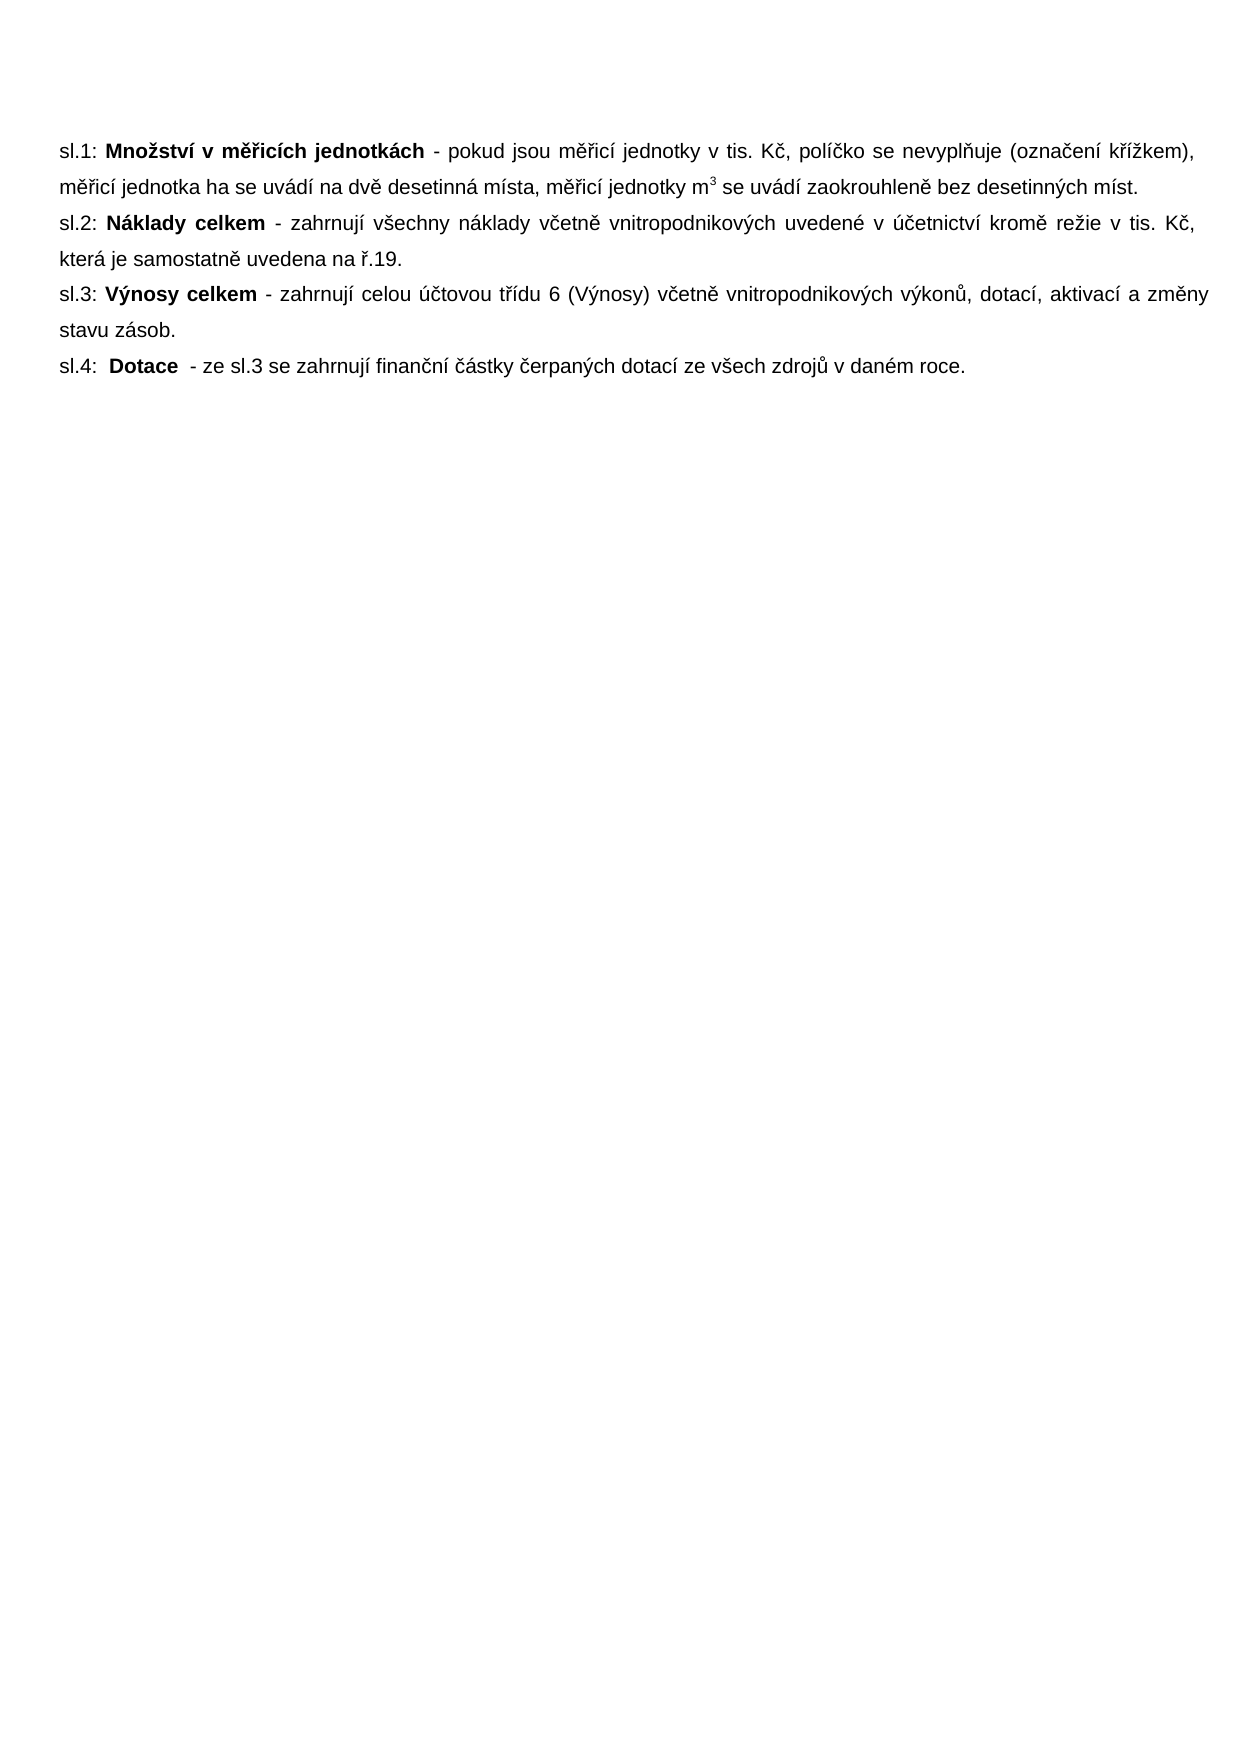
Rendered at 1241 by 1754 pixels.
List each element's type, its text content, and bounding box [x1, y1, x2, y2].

text sl.4: Dotace - ze sl.3 se zahrnují finanční částky čerpaných dotací ze všech zdrojů v daném roce. [59, 354, 1196, 378]
text sl.2: Náklady celkem - zahrnují všechny náklady včetně vnitropodnikových uvedené v účetnictví kromě režie v tis. Kč, která je samostatně uvedena na ř.19. [59, 210, 1196, 270]
text sl.1: Množství v měřicích jednotkách - pokud jsou měřicí jednotky v tis. Kč, políčko se nevyplňuje (označení křížkem), měřicí jednotka ha se uvádí na dvě desetinná místa, měřicí jednotky m3 se uvádí zaokrouhleně bez desetinných míst. [59, 138, 1196, 198]
text sl.3: Výnosy celkem - zahrnují celou účtovou třídu 6 (Výnosy) včetně vnitropodnikových výkonů, dotací, aktivací a změny stavu zásob. [59, 282, 1211, 342]
